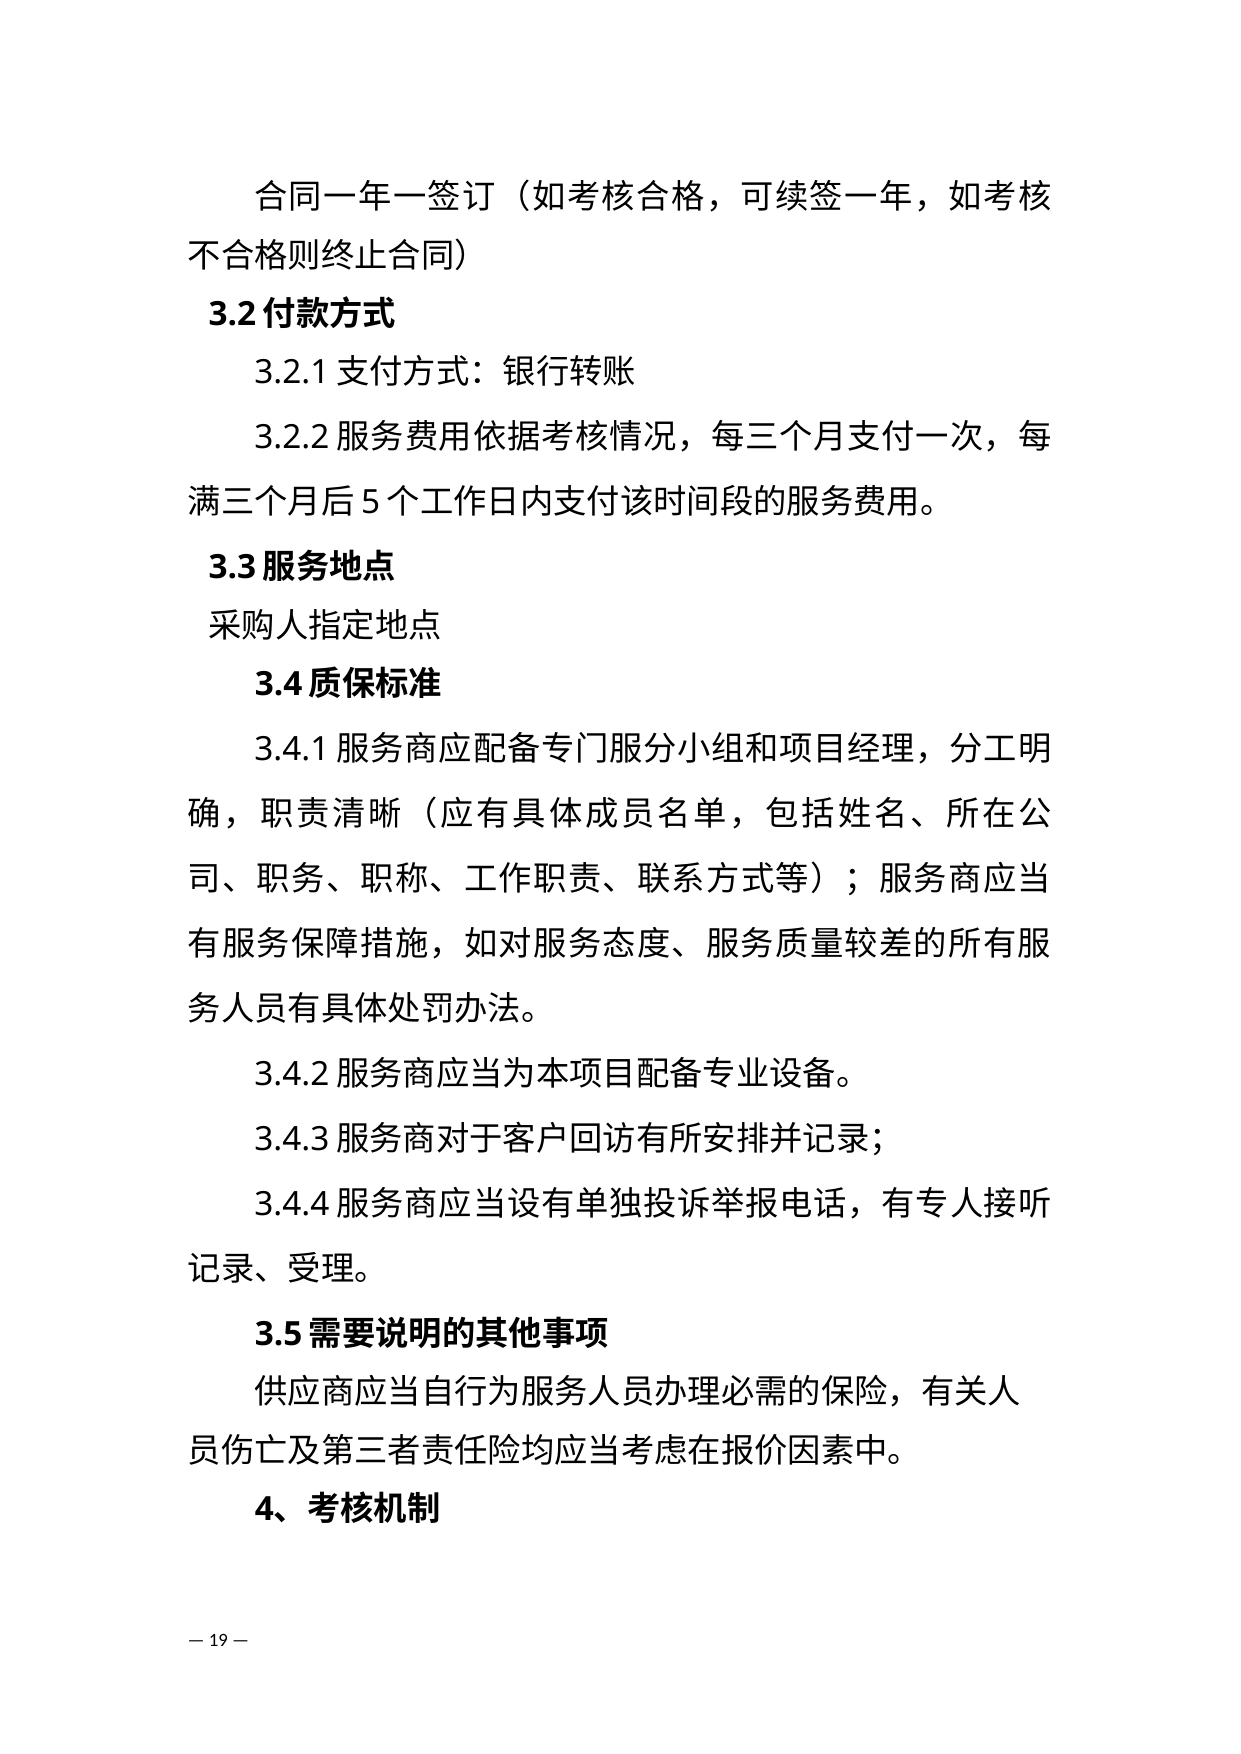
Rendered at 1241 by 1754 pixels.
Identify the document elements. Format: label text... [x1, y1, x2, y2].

subtitle 3.3服务地点 [187, 532, 1053, 590]
subtitle 采购人指定地点 [187, 590, 1053, 649]
list 3.5需要说明的其他事项 [187, 1299, 1053, 1357]
text 3.4.4服务商应当设有单独投诉举报电话，有专人接听记录、受理。 [187, 1169, 1053, 1299]
text 3.2.1支付方式：银行转账 [187, 337, 1053, 402]
text 3.2.2服务费用依据考核情况，每三个月支付一次，每满三个月后5个工作日内支付该时间段的服务费用。 [187, 402, 1053, 532]
text 3.4.3服务商对于客户回访有所安排并记录； [187, 1104, 1053, 1169]
list 供应商应当自行为服务人员办理必需的保险，有关人员伤亡及第三者责任险均应当考虑在报价因素中。 [187, 1357, 1053, 1474]
text 3.4.1服务商应配备专门服分小组和项目经理，分工明确，职责清晰（应有具体成员名单，包括姓名、所在公司、职务、职称、工作职责、联系方式等）；服务商应当有服务保障措施，如对服务态度、服务质量较差的所有服务人员有具体处罚办法。 [187, 714, 1053, 1039]
subtitle 合同一年一签订（如考核合格，可续签一年，如考核不合格则终止合同） [187, 162, 1053, 279]
text 3.4.2服务商应当为本项目配备专业设备。 [187, 1039, 1053, 1104]
text 3.4质保标准 [187, 649, 1053, 714]
text 4、考核机制 [187, 1474, 1053, 1539]
subtitle 3.2付款方式 [187, 279, 1053, 337]
